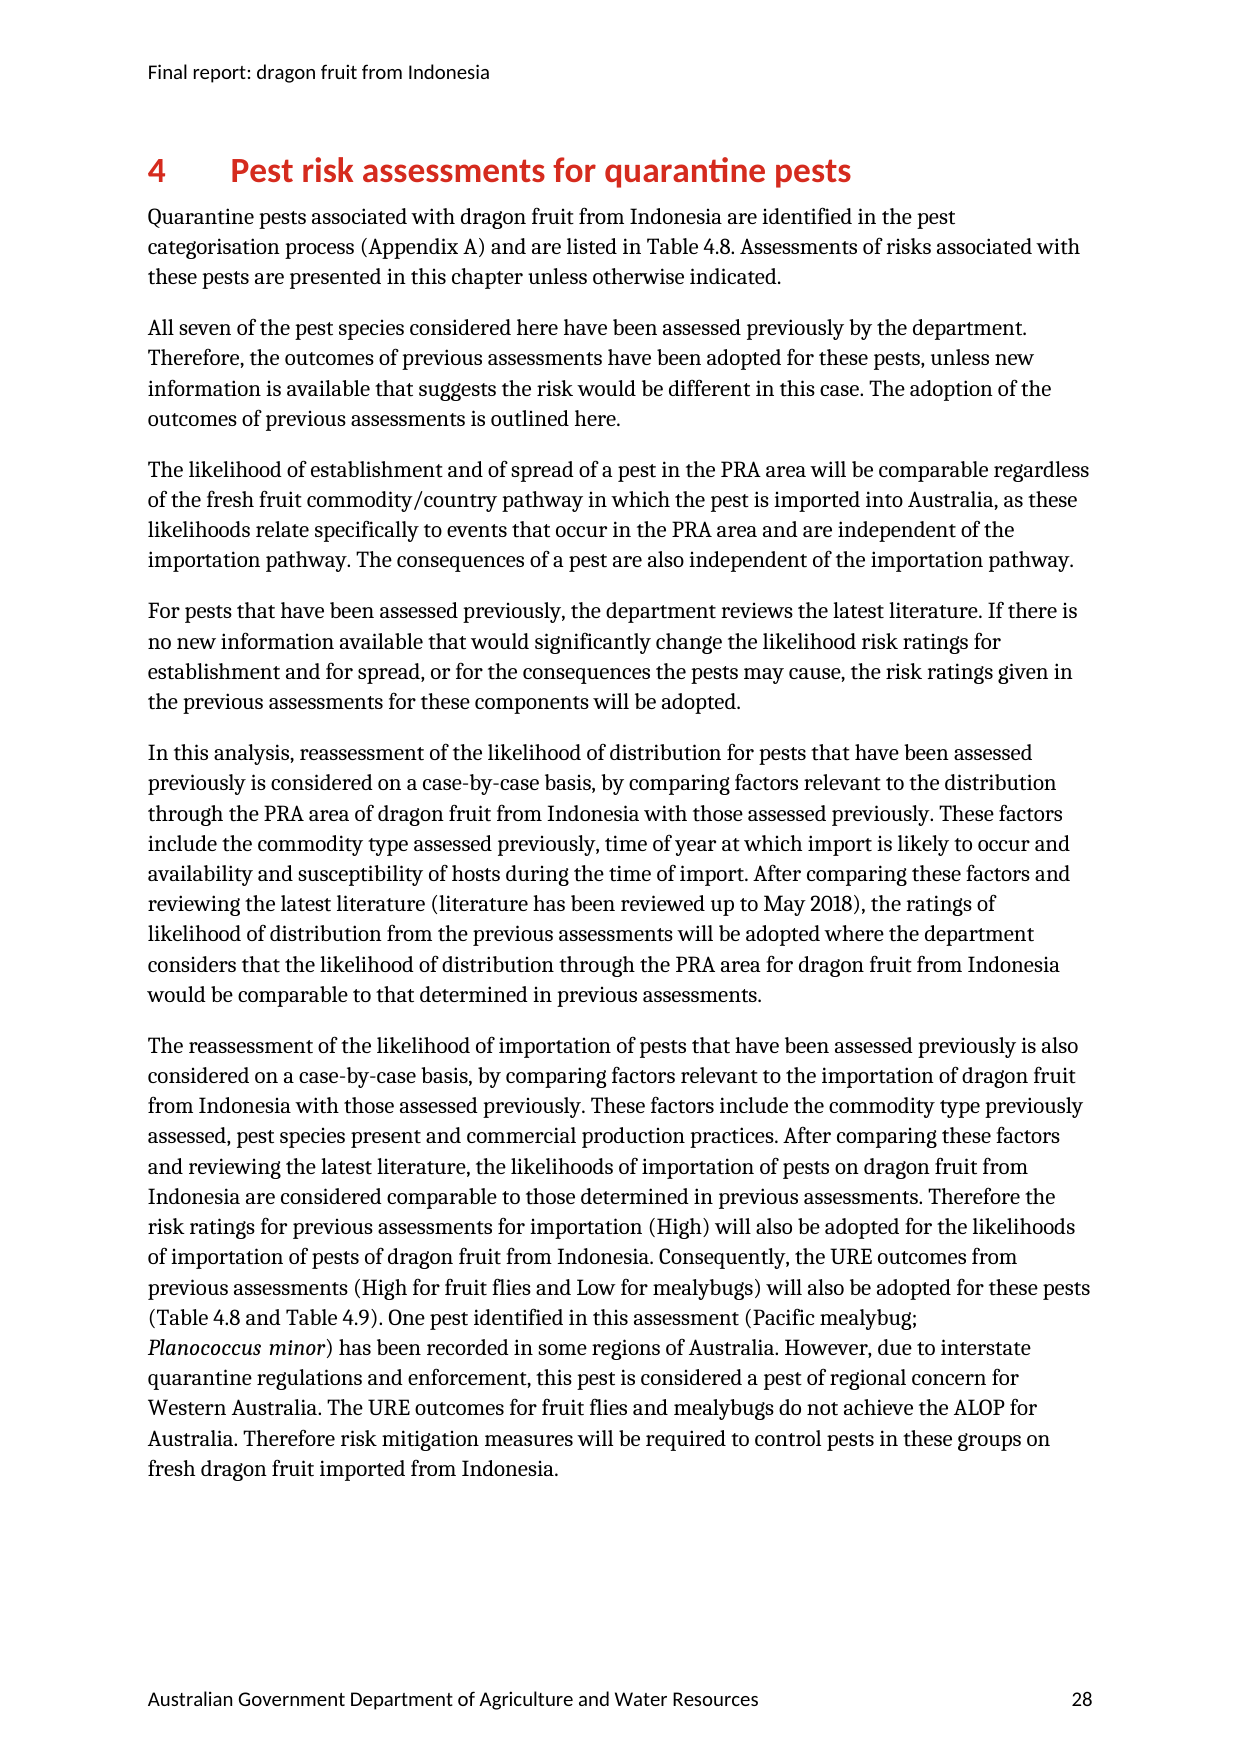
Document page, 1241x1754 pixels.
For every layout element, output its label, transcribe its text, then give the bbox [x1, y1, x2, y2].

text For pests that have been assessed previously, the department reviews the latest literature. If there is no new information available that would significantly change the likelihood risk ratings for establishment and for spread, or for the consequences the pests may cause, the risk ratings given in the previous assessments for these components will be adopted. [148, 598, 1092, 715]
text All seven of the pest species considered here have been assessed previously by the department. Therefore, the outcomes of previous assessments have been adopted for these pests, unless new information is available that suggests the risk would be different in this case. The adoption of the outcomes of previous assessments is outlined here. [148, 315, 1092, 432]
text In this analysis, reassessment of the likelihood of distribution for pests that have been assessed previously is considered on a case-by-case basis, by comparing factors relevant to the distribution through the PRA area of dragon fruit from Indonesia with those assessed previously. These factors include the commodity type assessed previously, time of year at which import is likely to occur and availability and susceptibility of hosts during the time of import. After comparing these factors and reviewing the latest literature (literature has been reviewed up to May 2018), the ratings of likelihood of distribution from the previous assessments will be adopted where the department considers that the likelihood of distribution through the PRA area for dragon fruit from Indonesia would be comparable to that determined in previous assessments. [148, 740, 1092, 1008]
subtitle Pest risk assessments for quarantine pests [148, 148, 1092, 191]
text The likelihood of establishment and of spread of a pest in the PRA area will be comparable regardless of the fresh fruit commodity/country pathway in which the pest is imported into Australia, as these likelihoods relate specifically to events that occur in the PRA area and are independent of the importation pathway. The consequences of a pest are also independent of the importation pathway. [148, 457, 1092, 573]
